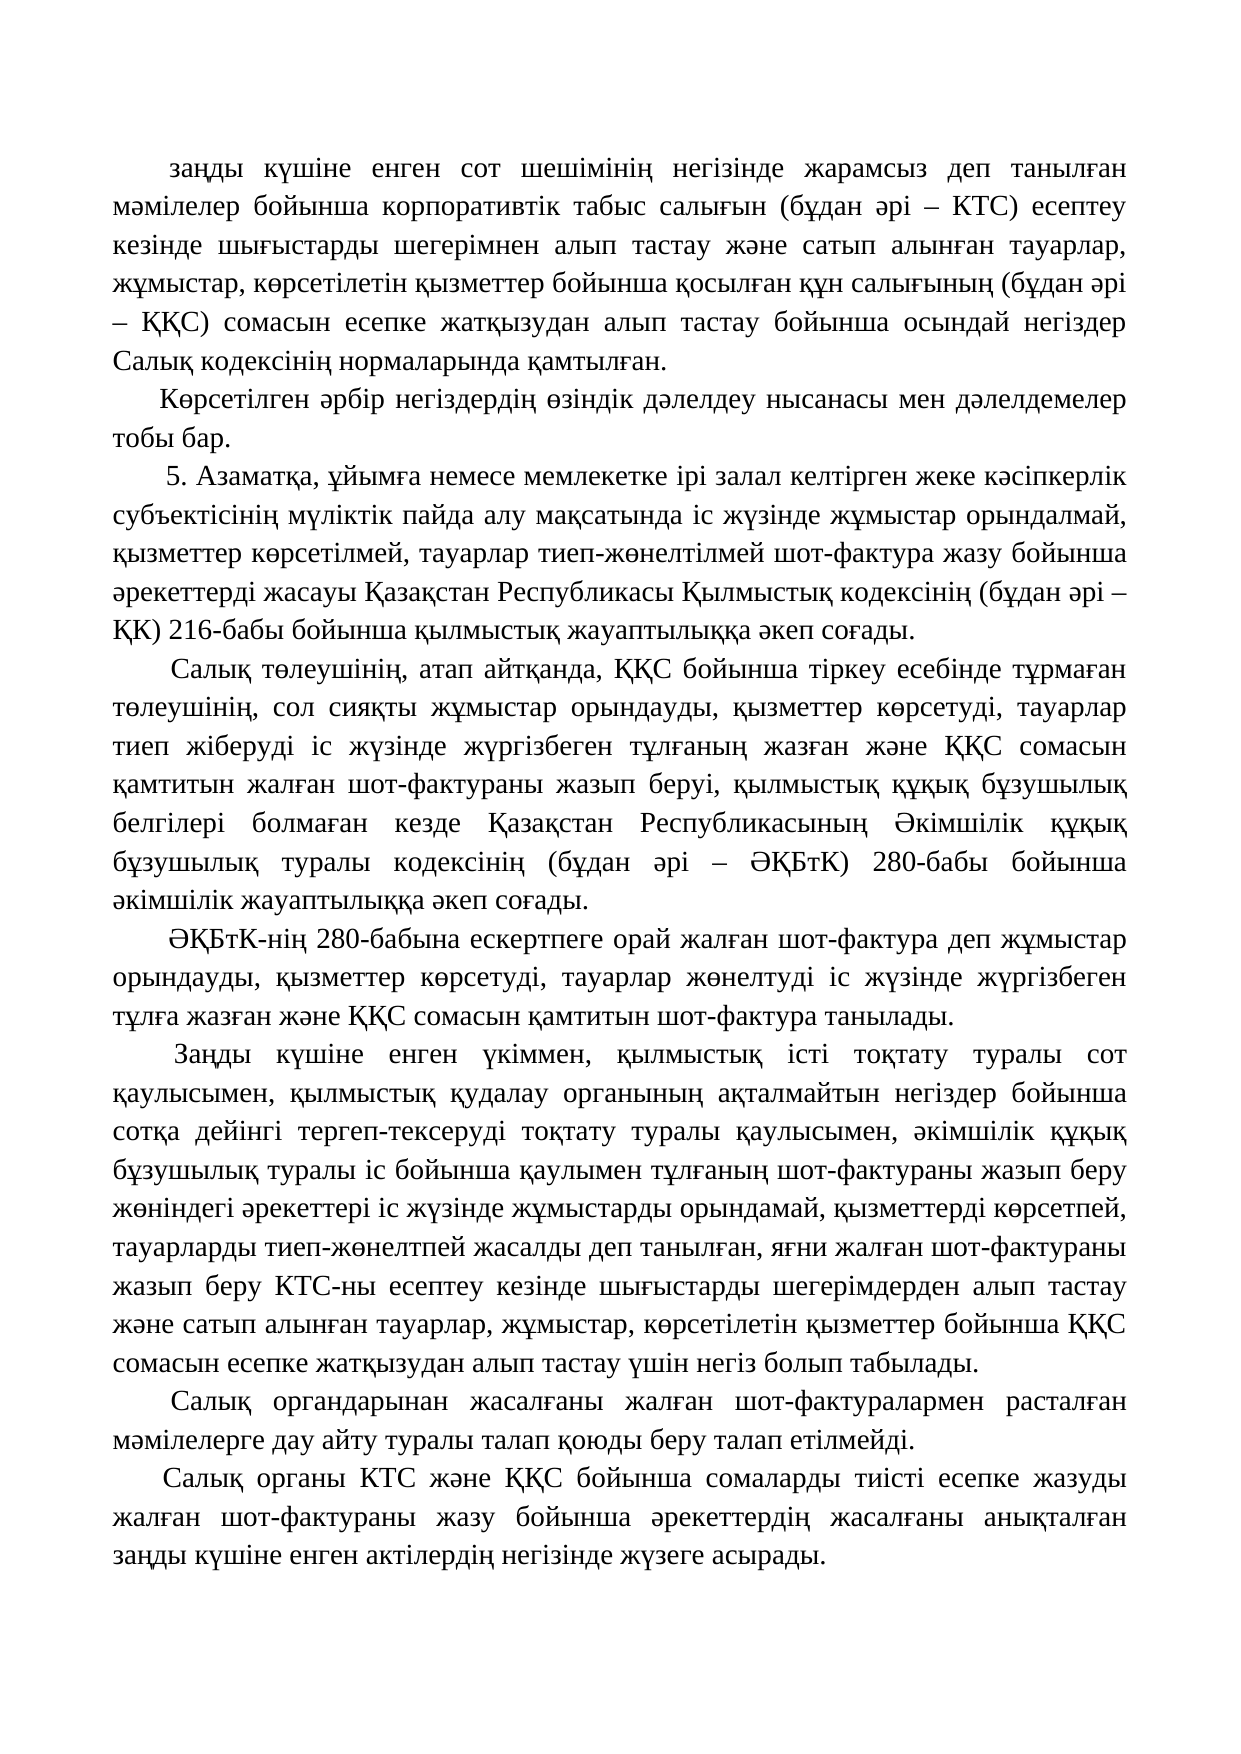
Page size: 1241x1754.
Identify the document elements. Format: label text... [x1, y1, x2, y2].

text Көрсетілген әрбір негіздердің өзіндік дәлелдеу нысанасы мен дәлелдемелер тобы бар. [112, 381, 1128, 453]
text Салық органдарынан жасалғаны жалған шот-фактуралармен расталған мәмілелерге дау айту туралы талап қоюды беру талап етілмейді. [112, 1383, 1128, 1455]
text Салық органы КТС және ҚҚС бойынша сомаларды тиісті есепке жазуды жалған шот-фактураны жазу бойынша әрекеттердің жасалғаны анықталған заңды күшіне енген актілердің негізінде жүзеге асырады. [112, 1460, 1128, 1571]
text 5. Азаматқа, ұйымға немесе мемлекетке ірі залал келтірген жеке кәсіпкерлік субъектісінің мүліктік пайда алу мақсатында іс жүзінде жұмыстар орындалмай, қызметтер көрсетілмей, тауарлар тиеп-жөнелтілмей шот-фактура жазу бойынша әрекеттерді жасауы Қазақстан Республикасы Қылмыстық кодексінің (бұдан әрі – ҚК) 216-бабы бойынша қылмыстық жауаптылыққа әкеп соғады. [112, 458, 1128, 646]
text заңды күшіне енген сот шешімінің негізінде жарамсыз деп танылған мәмілелер бойынша корпоративтік табыс салығын (бұдан әрі – КТС) есептеу кезінде шығыстарды шегерімнен алып тастау және сатып алынған тауарлар, жұмыстар, көрсетілетін қызметтер бойынша қосылған құн салығының (бұдан әрі – ҚҚС) сомасын есепке жатқызудан алып тастау бойынша осындай негіздер Салық кодексінің нормаларында қамтылған. [112, 150, 1128, 376]
text Салық төлеушiнiң, атап айтқанда, ҚҚС бойынша тіркеу есебінде тұрмаған төлеушiнің, сол сияқты жұмыстар орындауды, қызметтер көрсетудi, тауарлар тиеп жіберудi іс жүзінде жүргiзбеген тұлғаның жазған және ҚҚС сомасын қамтитын жалған шот-фактураны жазып беруi, қылмыстық құқық бұзушылық белгілері болмаған кезде Қазақстан Республикасының Әкімшілік құқық бұзушылық туралы кодексінің (бұдан әрі – ӘҚБтК) 280-бабы бойынша әкімшілік жауаптылыққа әкеп соғады. [112, 651, 1128, 916]
text ӘҚБтК-нің 280-бабына ескертпеге орай жалған шот-фактура деп жұмыстар орындауды, қызметтер көрсетудi, тауарлар жөнелтудi іс жүзінде жүргiзбеген тұлға жазған және ҚҚС сомасын қамтитын шот-фактура танылады. [112, 921, 1128, 1031]
